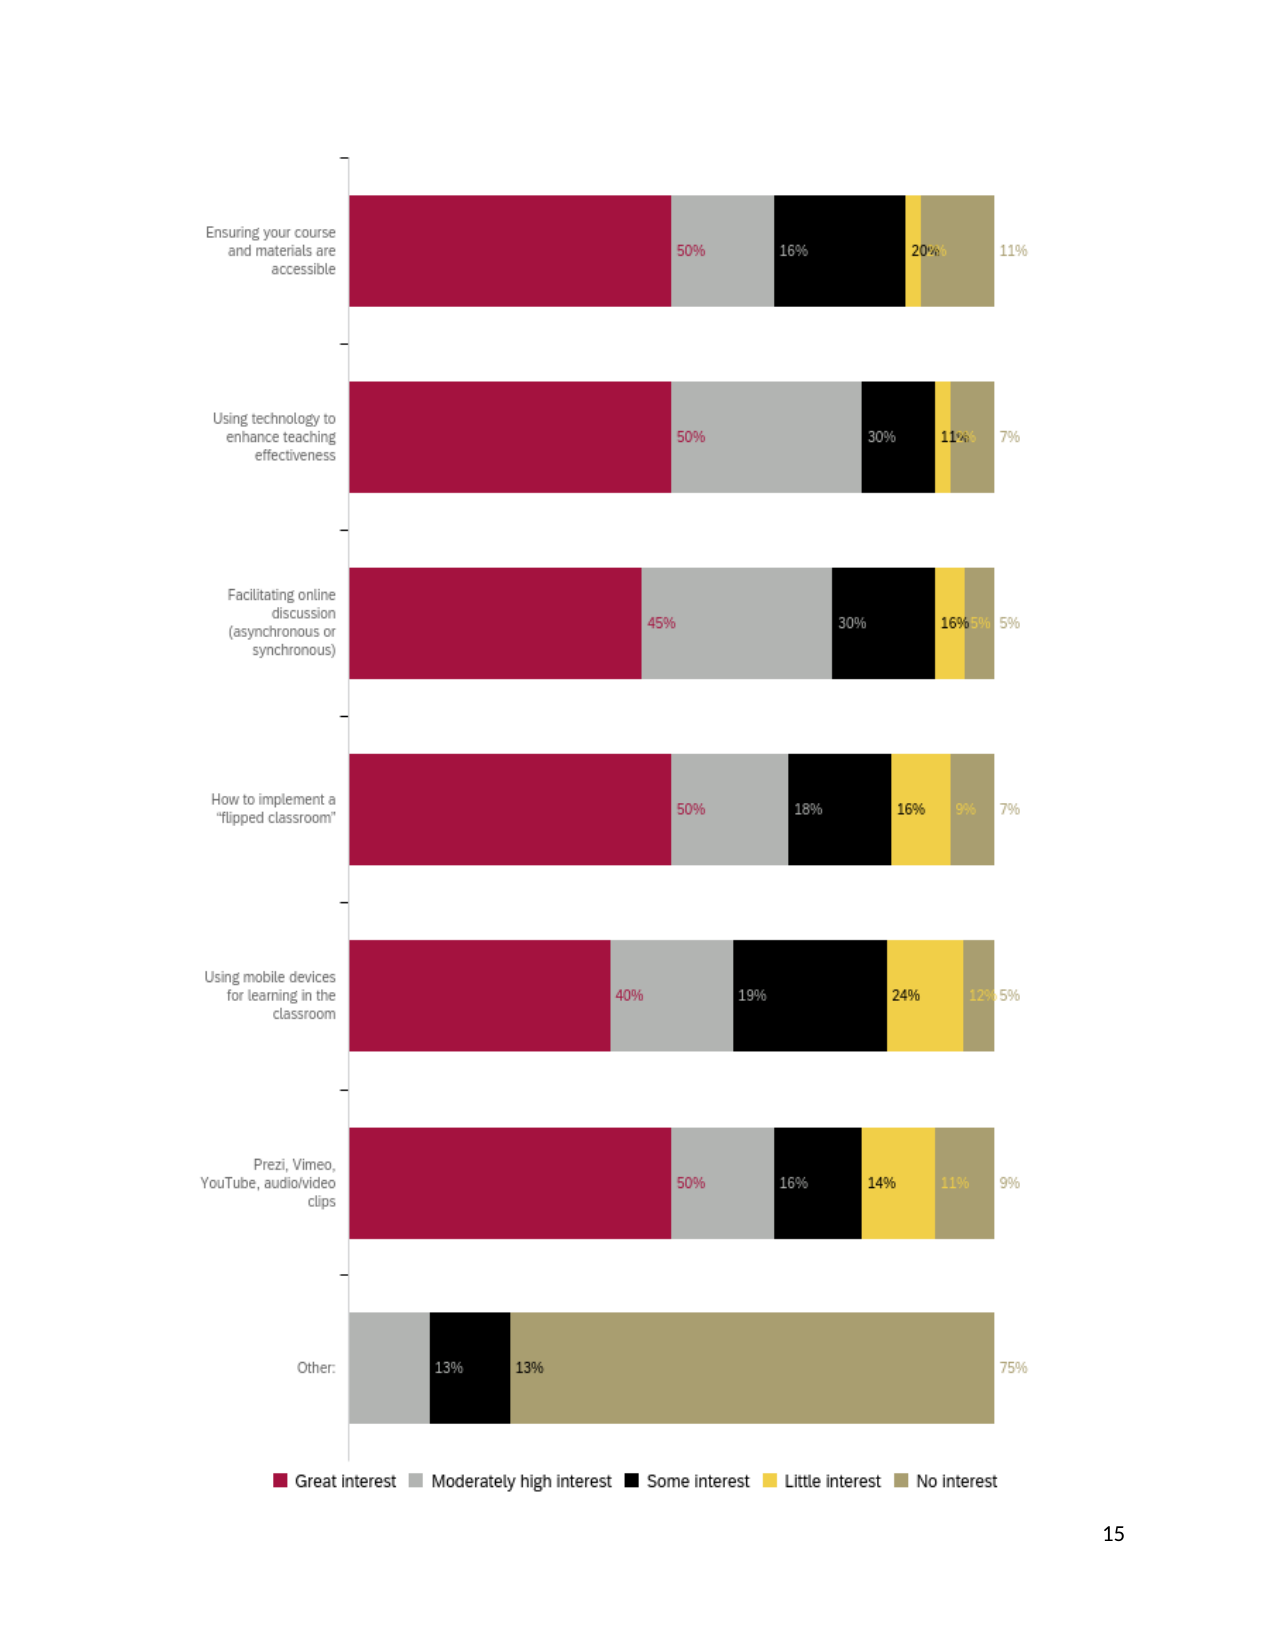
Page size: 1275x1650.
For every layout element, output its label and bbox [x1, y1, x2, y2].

picture [193, 150, 1082, 1501]
